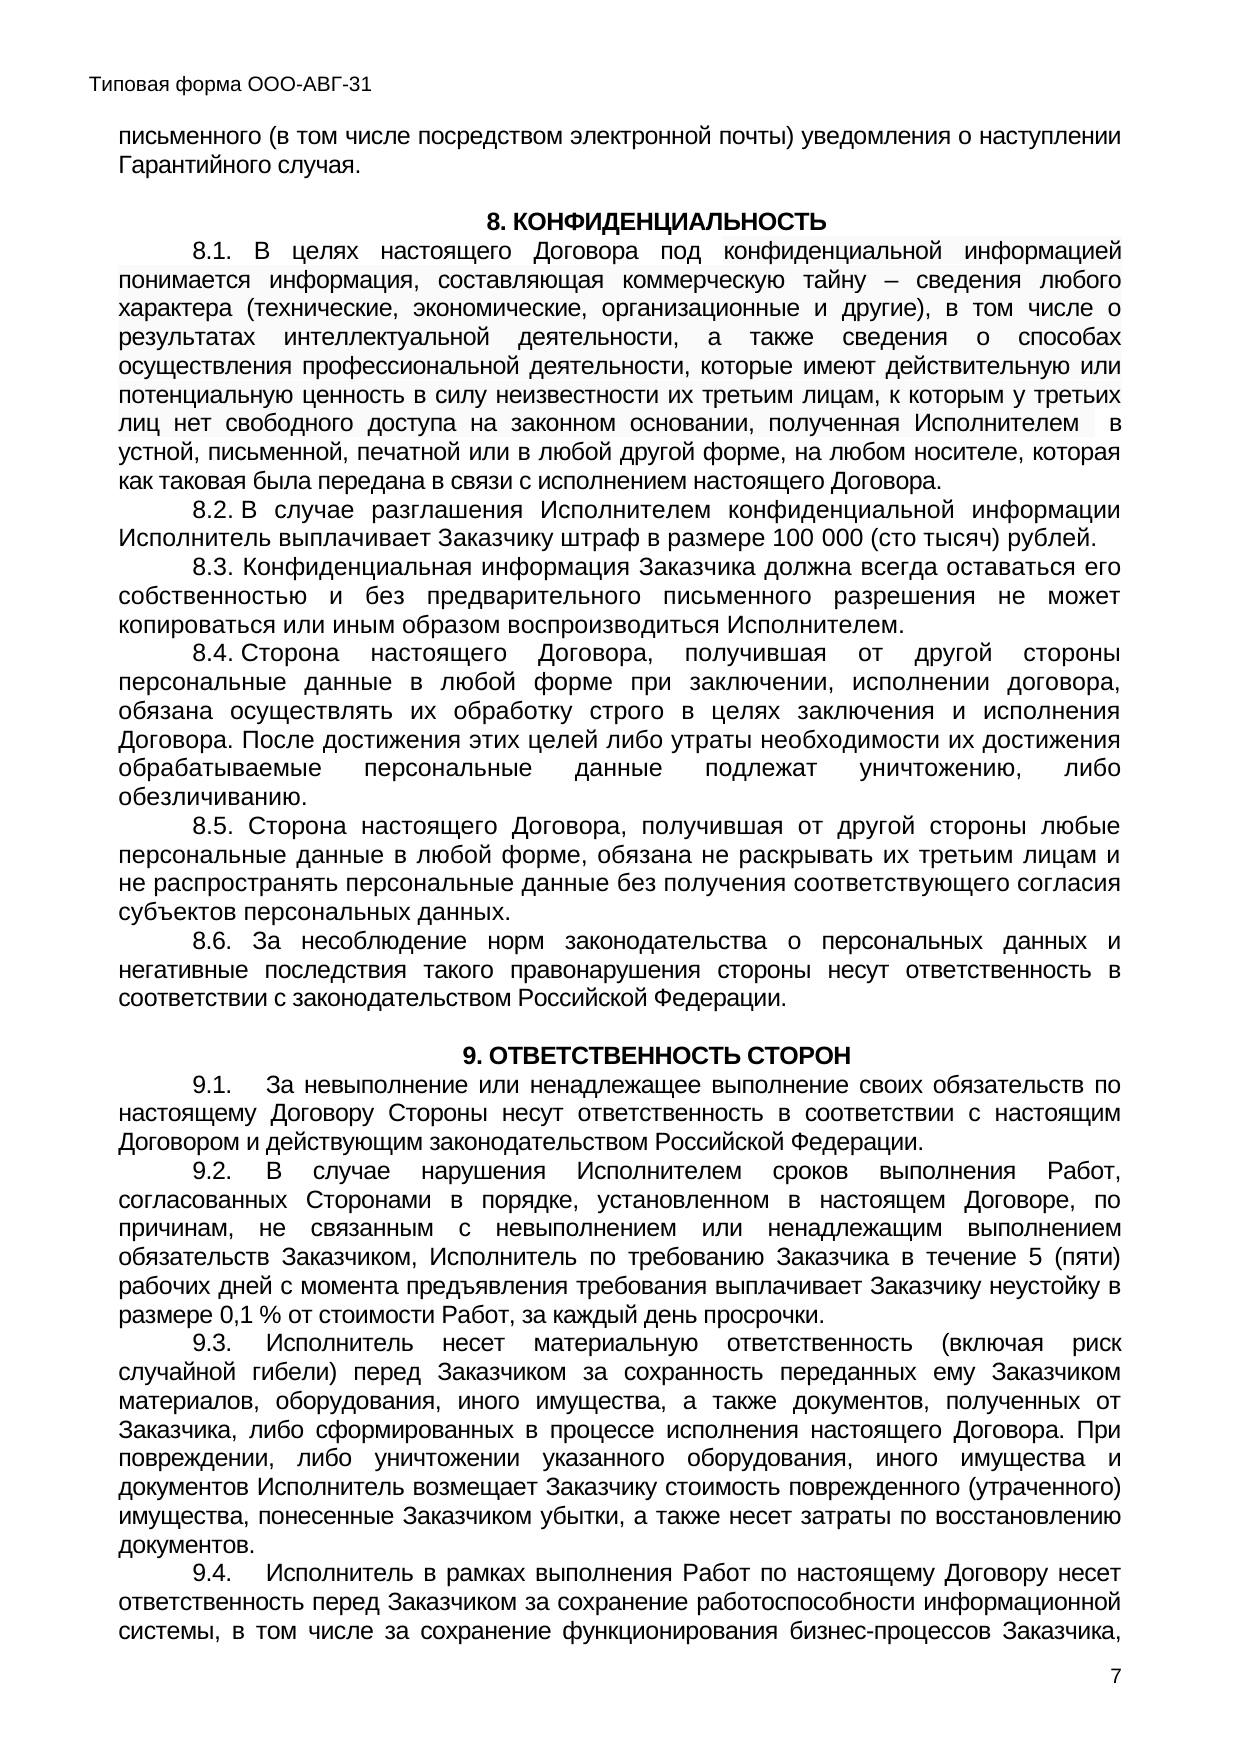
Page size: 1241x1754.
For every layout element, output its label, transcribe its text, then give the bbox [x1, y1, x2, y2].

text 8. КОНФИДЕНЦИАЛЬНОСТЬ [118, 207, 1122, 236]
text 9.1. За невыполнение или ненадлежащее выполнение своих обязательств по настоящему Договору Стороны несут ответственность в соответствии с настоящим Договором и действующим законодательством Российской Федерации. [118, 1069, 1122, 1156]
text 9. ОТВЕТСТВЕННОСТЬ СТОРОН [118, 1041, 1122, 1069]
text 8.1. В целях настоящего Договора под конфиденциальной информацией понимается информация, составляющая коммерческую тайну – сведения любого характера (технические, экономические, организационные и другие), в том числе о результатах интеллектуальной деятельности, а также сведения о способах осуществления профессиональной деятельности, которые имеют действительную или потенциальную ценность в силу неизвестности их третьим лицам, к которым у третьих лиц нет свободного доступа на законном основании, полученная Исполнителем в устной, письменной, печатной или в любой другой форме, на любом носителе, которая как таковая была передана в связи с исполнением настоящего Договора. [118, 408, 1122, 494]
text 8.2. В случае разглашения Исполнителем конфиденциальной информации Исполнитель выплачивает Заказчику штраф в размере 100 000 (сто тысяч) рублей. [118, 494, 1122, 552]
text 9.2. В случае нарушения Исполнителем сроков выполнения Работ, согласованных Сторонами в порядке, установленном в настоящем Договоре, по причинам, не связанным с невыполнением или ненадлежащим выполнением обязательств Заказчиком, Исполнитель по требованию Заказчика в течение 5 (пяти) рабочих дней с момента предъявления требования выплачивает Заказчику неустойку в размере от стоимости Работ, за каждый день просрочки. [118, 1156, 1122, 1328]
text 8.6. За несоблюдение норм законодательства о персональных данных и негативные последствия такого правонарушения стороны несут ответственность в соответствии с законодательством Российской Федерации. [118, 926, 1122, 1012]
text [118, 1558, 1122, 1644]
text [118, 121, 1122, 178]
text 9.3. Исполнитель несет материальную ответственность (включая риск случайной гибели) перед Заказчиком за сохранность переданных ему Заказчиком материалов, оборудования, иного имущества, а также документов, полученных от Заказчика, либо сформированных в процессе исполнения настоящего Договора. При повреждении, либо уничтожении указанного оборудования, иного имущества и документов Исполнитель возмещает Заказчику стоимость поврежденного (утраченного) имущества, понесенные Заказчиком убытки, а также несет затраты по восстановлению документов. [118, 1328, 1122, 1558]
text 8.3. Конфиденциальная информация Заказчика должна всегда оставаться его собственностью и без предварительного письменного разрешения не может копироваться или иным образом воспроизводиться Исполнителем. [118, 552, 1122, 638]
text 8.4. Сторона настоящего Договора, получившая от другой стороны персональные данные в любой форме при заключении, исполнении договора, обязана осуществлять их обработку строго в целях заключения и исполнения Договора. После достижения этих целей либо утраты необходимости их достижения обрабатываемые персональные данные подлежат уничтожению, либо обезличиванию. [118, 638, 1122, 811]
text 8.5. Сторона настоящего Договора, получившая от другой стороны любые персональные данные в любой форме, обязана не раскрывать их третьим лицам и не распространять персональные данные без получения соответствующего согласия субъектов персональных данных. [118, 811, 1122, 926]
